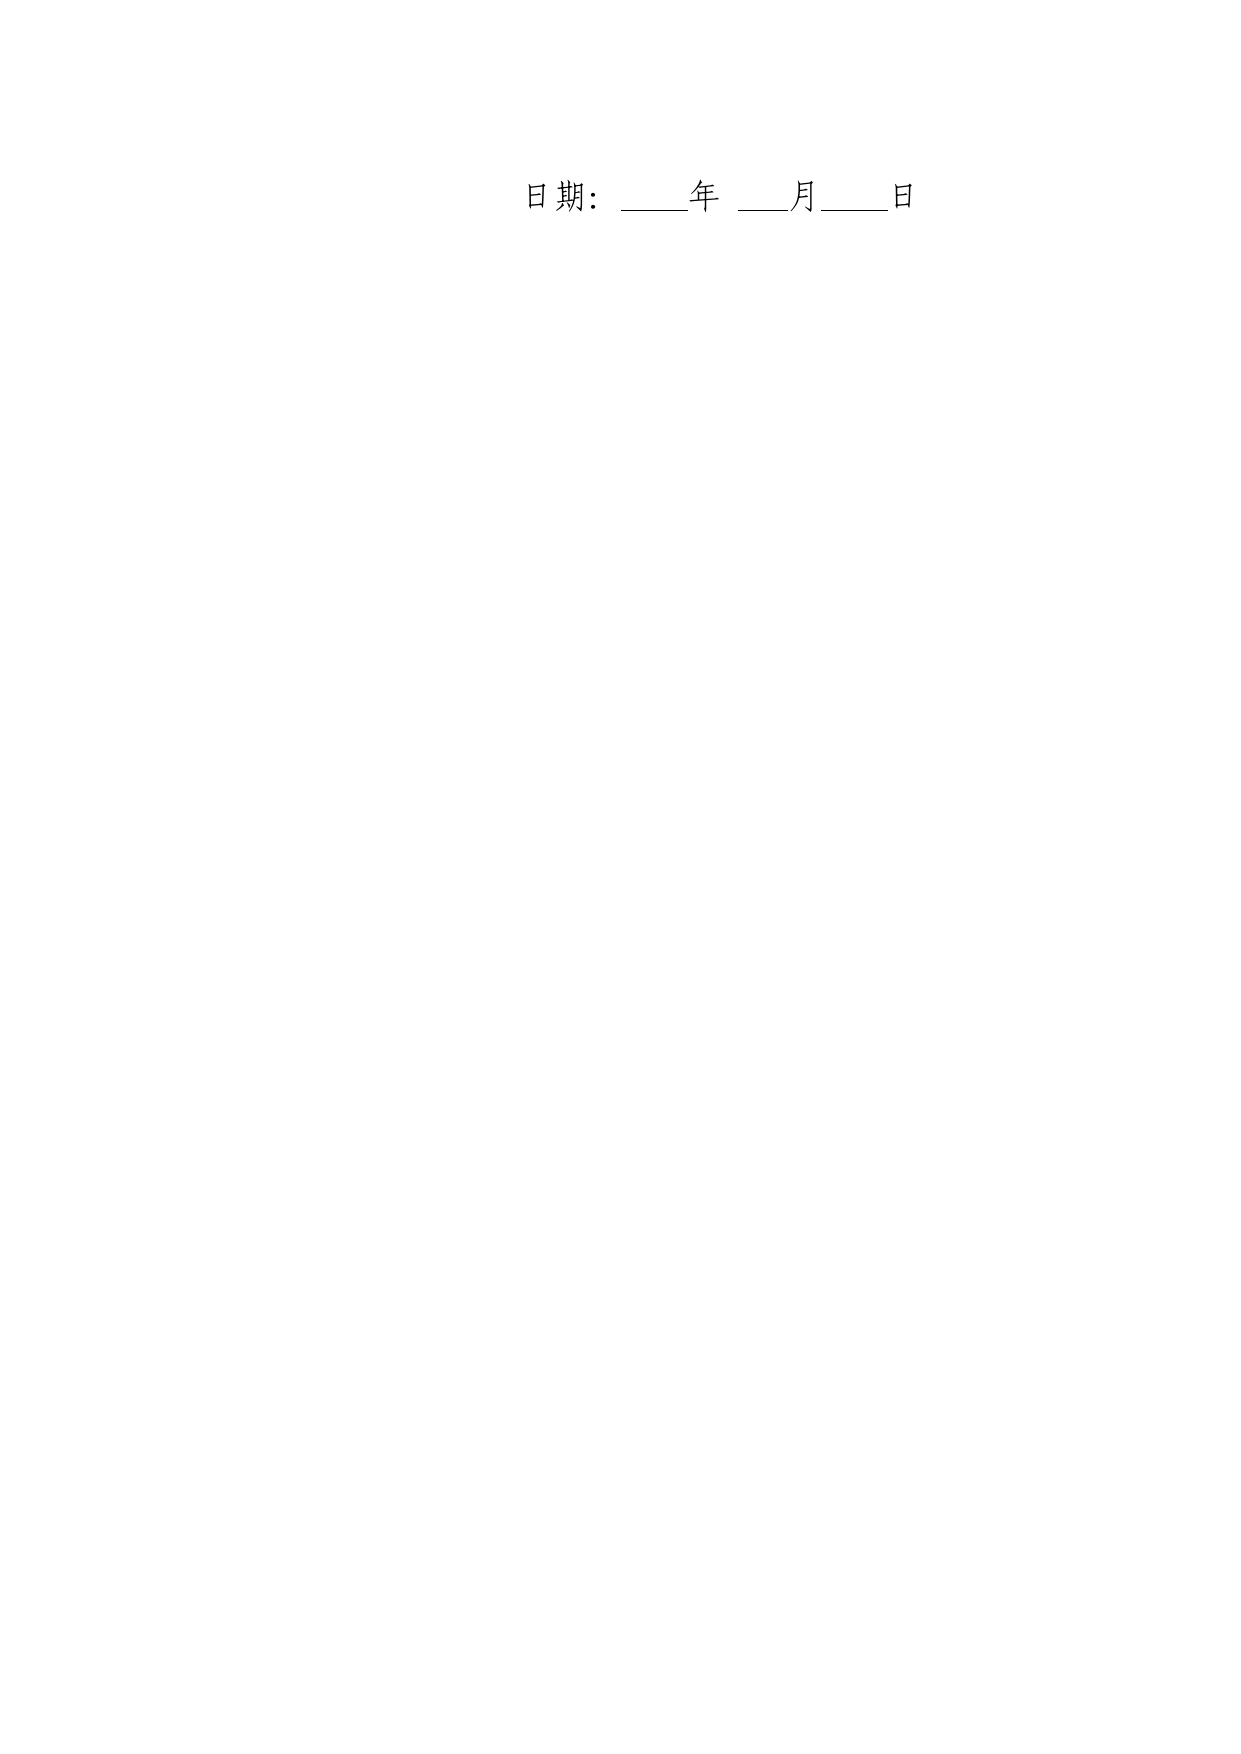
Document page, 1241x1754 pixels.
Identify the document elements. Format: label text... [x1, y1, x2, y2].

text 日期： 年 月 日 [187, 162, 1053, 227]
